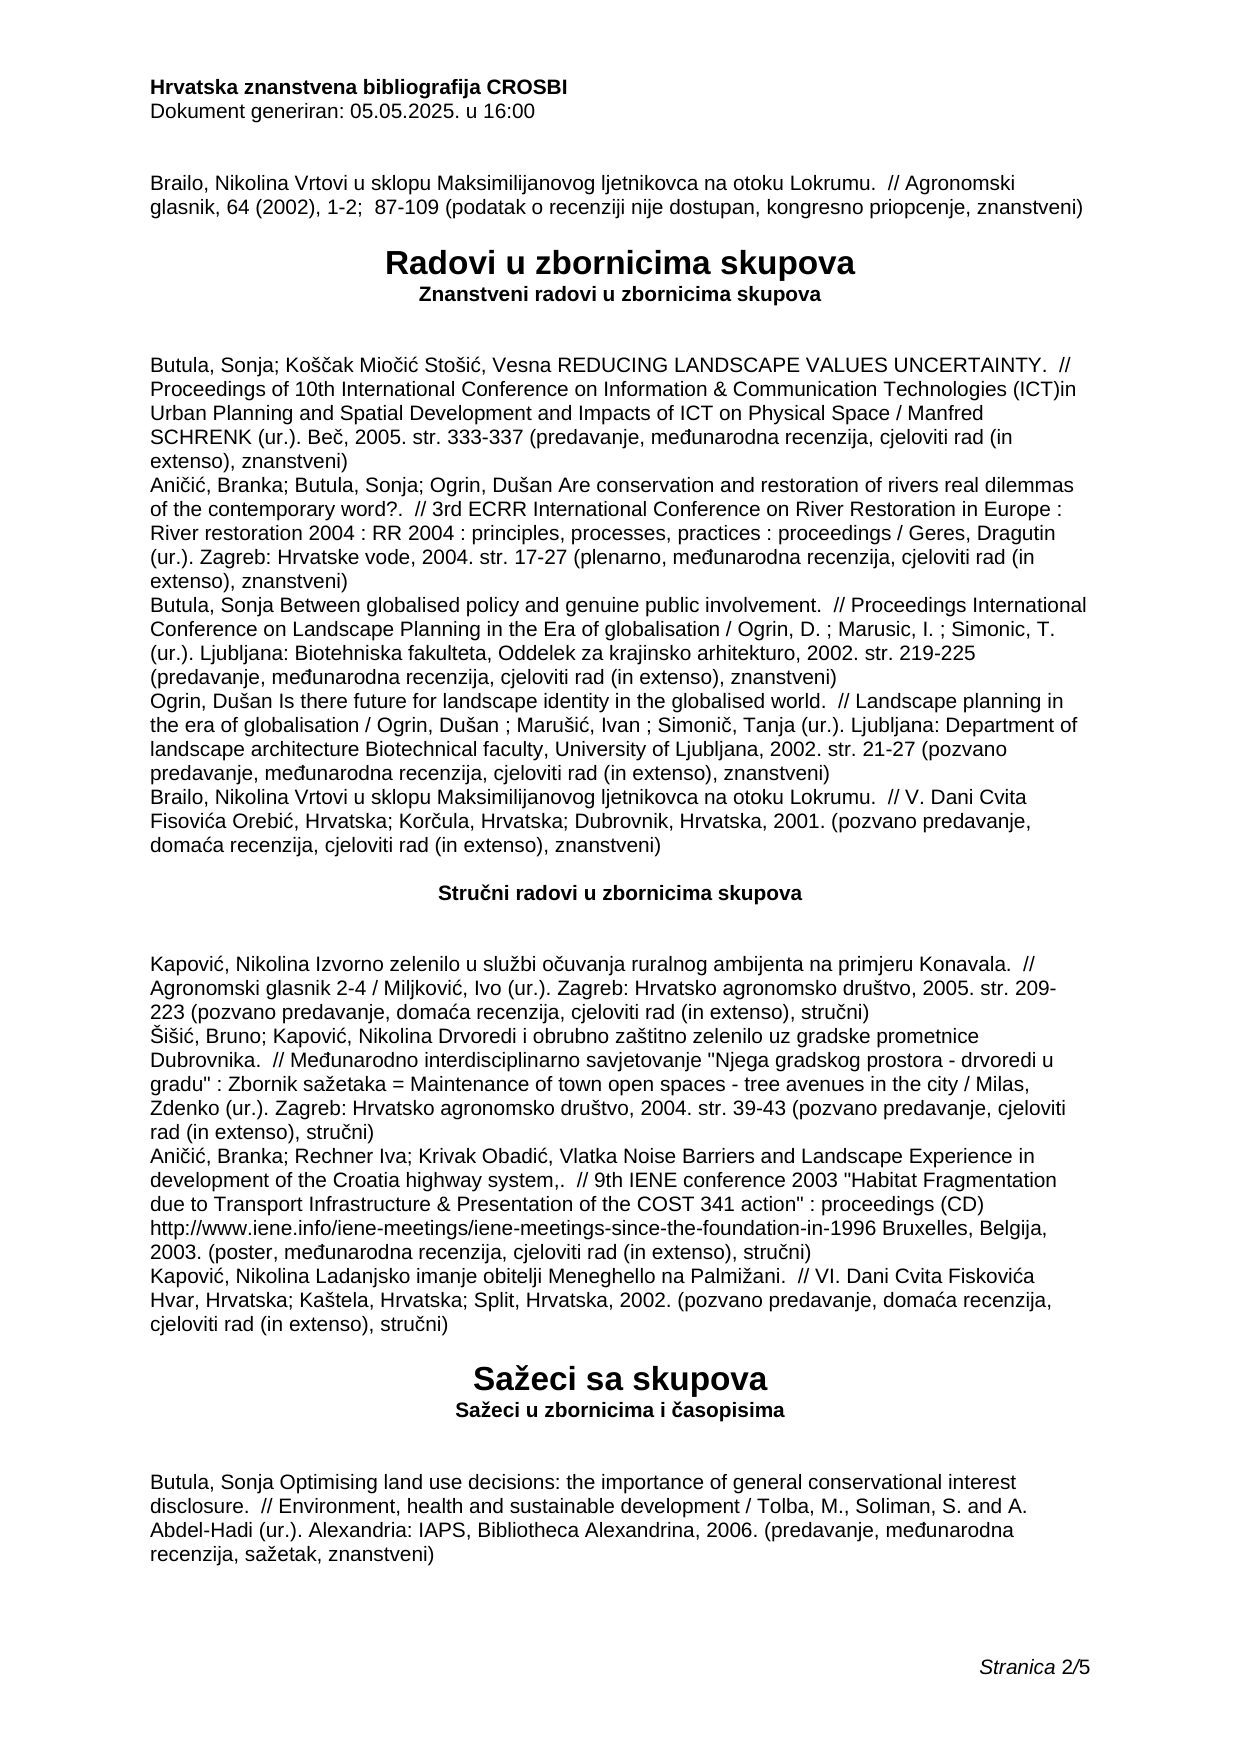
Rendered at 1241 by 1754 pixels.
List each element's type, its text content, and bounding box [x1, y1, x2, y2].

text Brailo, Nikolina [150, 171, 1090, 219]
subtitle Znanstveni radovi u zbornicima skupova [150, 281, 1090, 305]
subtitle Stručni radovi u zbornicima skupova [150, 880, 1090, 904]
text Brailo, Nikolina [150, 784, 1090, 856]
subtitle Radovi u zbornicima skupova [150, 243, 1090, 281]
text Aničić, Branka; Butula, Sonja; Ogrin, Dušan [150, 473, 1090, 593]
text Kapović, Nikolina [150, 952, 1090, 1024]
text Butula, Sonja [150, 593, 1090, 689]
text Kapović, Nikolina [150, 1264, 1090, 1336]
subtitle Sažeci sa skupova [150, 1359, 1090, 1398]
text Ogrin, Dušan [150, 689, 1090, 784]
text Šišić, Bruno; Kapović, Nikolina [150, 1024, 1090, 1144]
text Butula, Sonja [150, 1470, 1090, 1566]
text Aničić, Branka; Rechner Iva; Krivak Obadić, Vlatka [150, 1144, 1090, 1264]
subtitle Sažeci u zbornicima i časopisima [150, 1398, 1090, 1422]
text Butula, Sonja; Koščak Miočić Stošić, Vesna [150, 353, 1090, 473]
